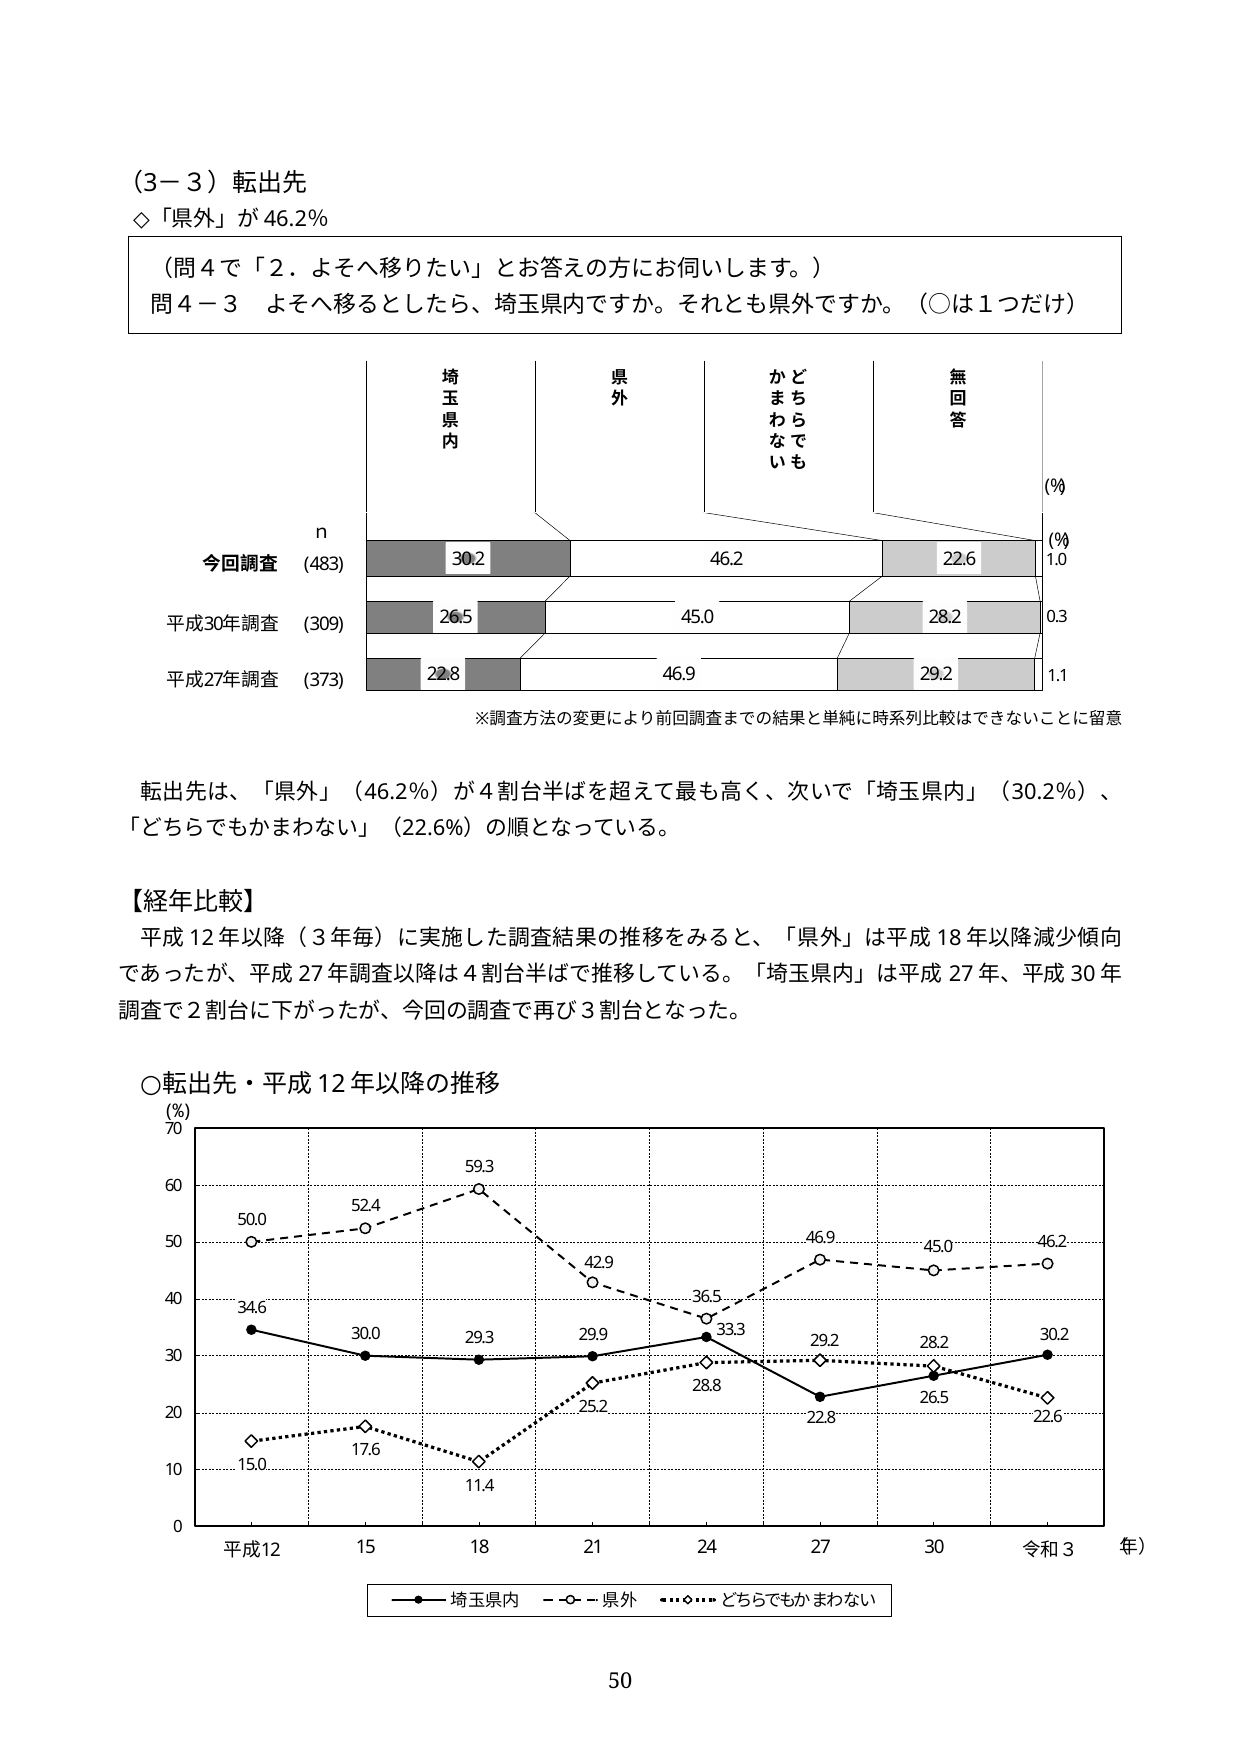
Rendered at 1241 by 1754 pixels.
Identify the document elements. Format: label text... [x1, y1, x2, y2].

text 転出先は、「県外」（46.2％）が４割台半ばを超えて最も高く、次いで「埼玉県内」（30.2％）、「どちらでもかまわない」（22.6%）の順となっている。 [118, 772, 1122, 844]
text 平成12年以降（３年毎）に実施した調査結果の推移をみると、「県外」は平成18年以降減少傾向であったが、平成27年調査以降は４割台半ばで推移している。「埼玉県内」は平成27年、平成30年調査で２割台に下がったが、今回の調査で再び３割台となった。 [118, 917, 1122, 1027]
text ※調査方法の変更により前回調査までの結果と単純に時系列比較はできないことに留意 [118, 699, 1122, 735]
text （４－３）転出先 [118, 163, 1122, 199]
text ○転出先・平成12年以降の推移 [140, 1063, 1122, 1100]
text 【経年比較】 [118, 881, 1122, 917]
text ◇「県外」が46.2％ [118, 199, 1122, 236]
table_header （問４で「２．よそへ移りたい」とお答えの方にお伺いします。） 問４－３ よそへ移るとしたら、埼玉県内ですか。それとも県外ですか。（○は１つだけ） [129, 237, 1121, 333]
